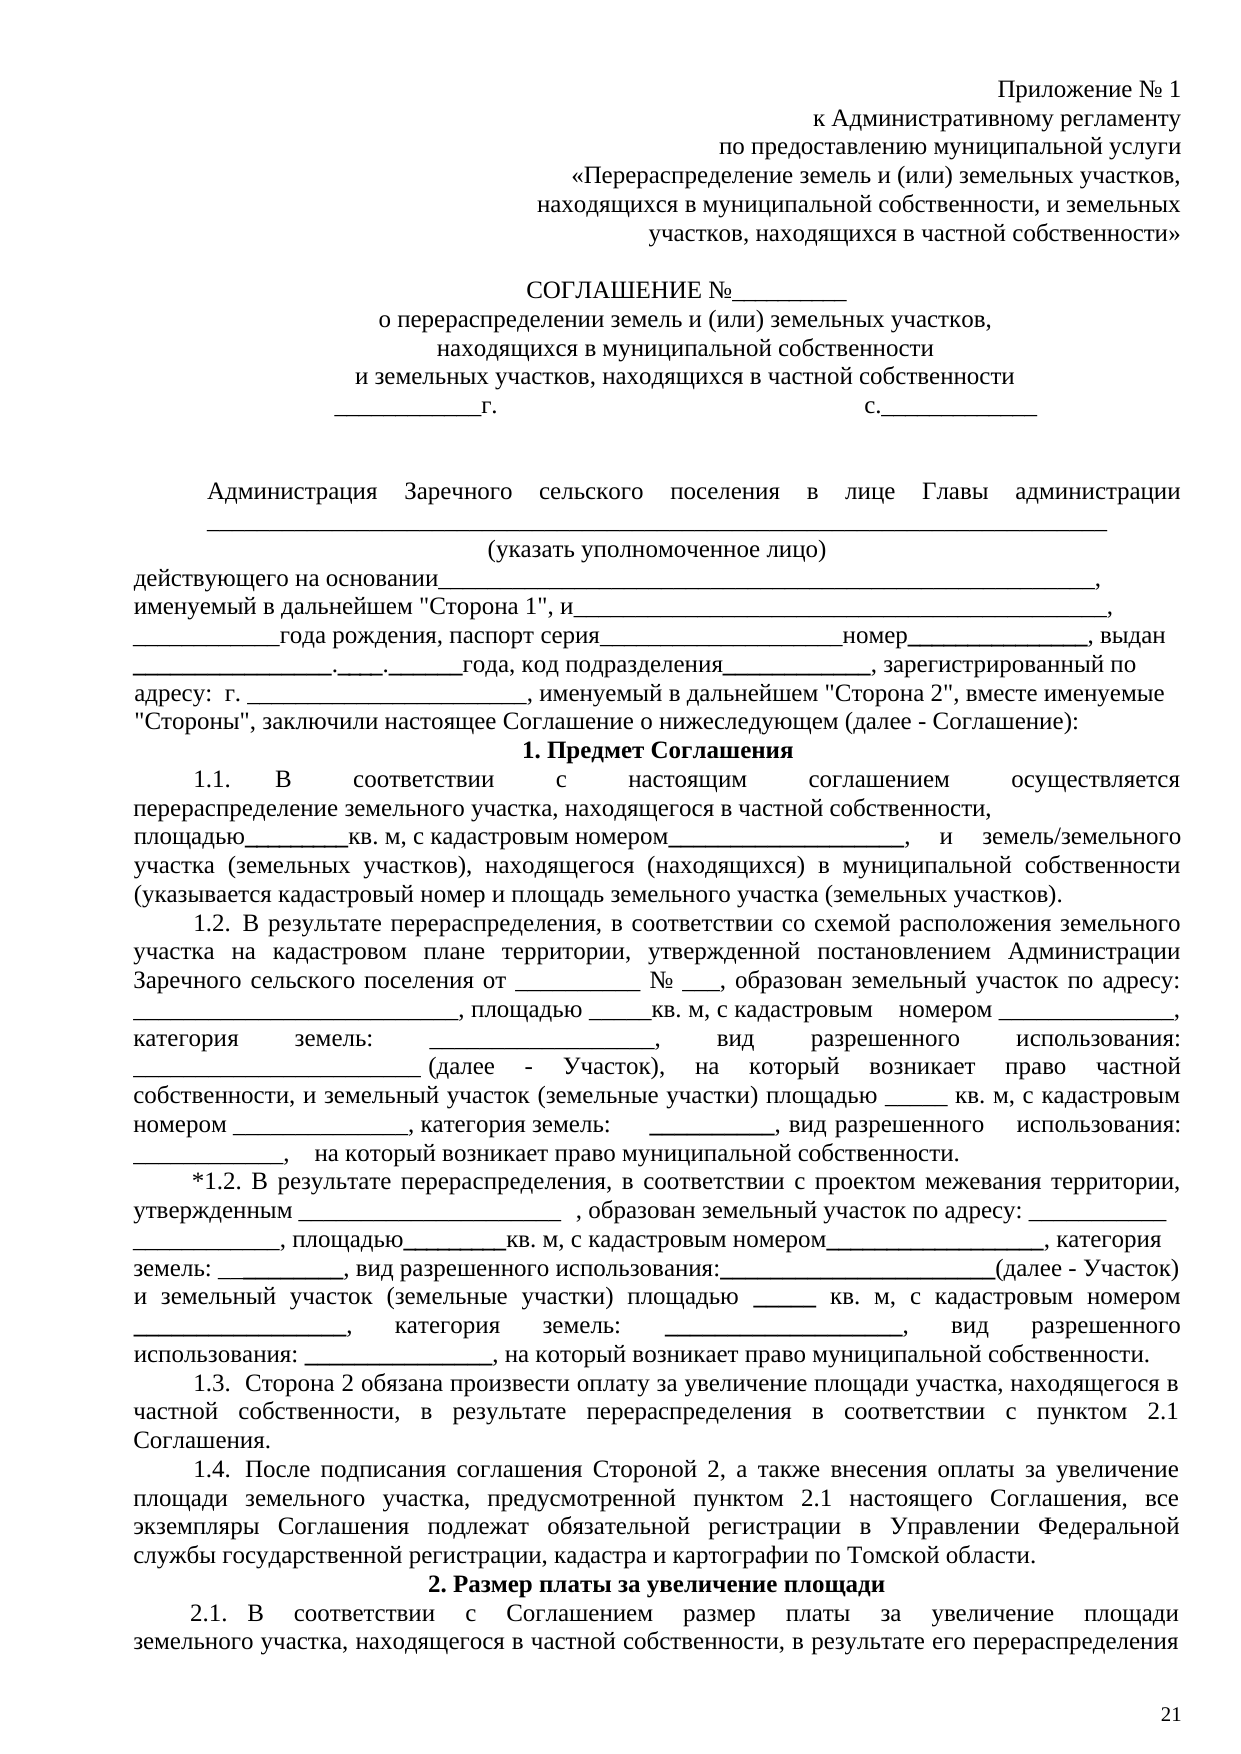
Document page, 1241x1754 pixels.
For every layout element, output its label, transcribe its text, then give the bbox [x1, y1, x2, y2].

text именуемый в дальнейшем "Сторона 1", и , [133, 591, 1181, 620]
text (указать уполномоченное лицо) [133, 534, 1181, 563]
text о перераспределении земель и (или) земельных участков, [189, 304, 1181, 333]
text 2. Размер платы за увеличение площади [133, 1569, 1180, 1598]
text «Перераспределение земель и (или) земельных участков, находящихся в муниципальной собственности, и земельных участков, находящихся в частной собственности» [517, 160, 1181, 246]
text и земельных участков, находящихся в частной собственности [188, 361, 1181, 390]
text 1.1. В соответствии с настоящим соглашением осуществляется перераспределение земельного участка, находящегося в частной собственности, [133, 764, 1181, 821]
text находящихся в муниципальной собственности [189, 333, 1181, 361]
text площадью кв. м, с кадастровым номером , и земель/земельного участка (земельных участков), находящегося (находящихся) в муниципальной собственности (указывается кадастровый номер и площадь земельного участка (земельных участков). [133, 821, 1181, 908]
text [133, 1598, 1179, 1655]
text адресу: г. , именуемый в дальнейшем "Сторона 2", вместе именуемые "Стороны", заключили настоящее Соглашение о нижеследующем (далее - Соглашение): [134, 678, 1181, 735]
list Сторона 2 обязана произвести оплату за увеличение площади участка, находящегося в частной собственности, в результате перераспределения в соответствии с пунктом 2.1 Соглашения. [133, 1368, 1179, 1454]
text , площадью кв. м, с кадастровым номером , категория земель: __________, вид разрешенного использования:______________________(далее - Участок) [133, 1224, 1181, 1281]
text действующего на основании , [133, 563, 1181, 591]
text 1.2. В результате перераспределения, в соответствии со схемой расположения земельного участка на кадастровом плане территории, утвержденной постановлением Администрации Заречного сельского поселения от __________ № ___, образован земельный участок по адресу: __________________________, площадью _____кв. м, с кадастровым номером ______________, категория земель: __________________, вид разрешенного использования: _______________________ (далее - Участок), на который возникает право частной собственности, и земельный участок (земельные участки) площадью _____ кв. м, с кадастровым номером ______________, категория земель: __________, вид разрешенного использования: ____________, на который возникает право муниципальной собственности. [133, 908, 1181, 1166]
text г. с. [334, 390, 1181, 419]
text . . года, код подразделения , зарегистрированный по [133, 649, 1181, 678]
text по предоставлению муниципальной услуги [561, 131, 1181, 160]
text Администрация Заречного сельского поселения в лице Главы администрации ________________________________________________________________________ [207, 476, 1181, 534]
text Приложение № 1 [133, 74, 1181, 103]
text и земельный участок (земельные участки) площадью _____ кв. м, с кадастровым номером _________________, категория земель: ___________________, вид разрешенного использования: _______________, на который возникает право муниципальной собственности. [133, 1281, 1181, 1368]
text к Административному регламенту [561, 103, 1181, 131]
text *1.2. В результате перераспределения, в соответствии с проектом межевания территории, утвержденным _____________________ , образован земельный участок по адресу: ___________ [133, 1166, 1181, 1224]
text 1. Предмет Соглашения [134, 735, 1181, 764]
list После подписания соглашения Стороной 2, а также внесения оплаты за увеличение площади земельного участка, предусмотренной пунктом 2.1 настоящего Соглашения, все экземпляры Соглашения подлежат обязательной регистрации в Управлении Федеральной службы государственной регистрации, кадастра и картографии по Томской области. [133, 1454, 1180, 1569]
text СОГЛАШЕНИЕ № [526, 275, 1181, 304]
text года рождения, паспорт серия номер , выдан [133, 620, 1181, 649]
